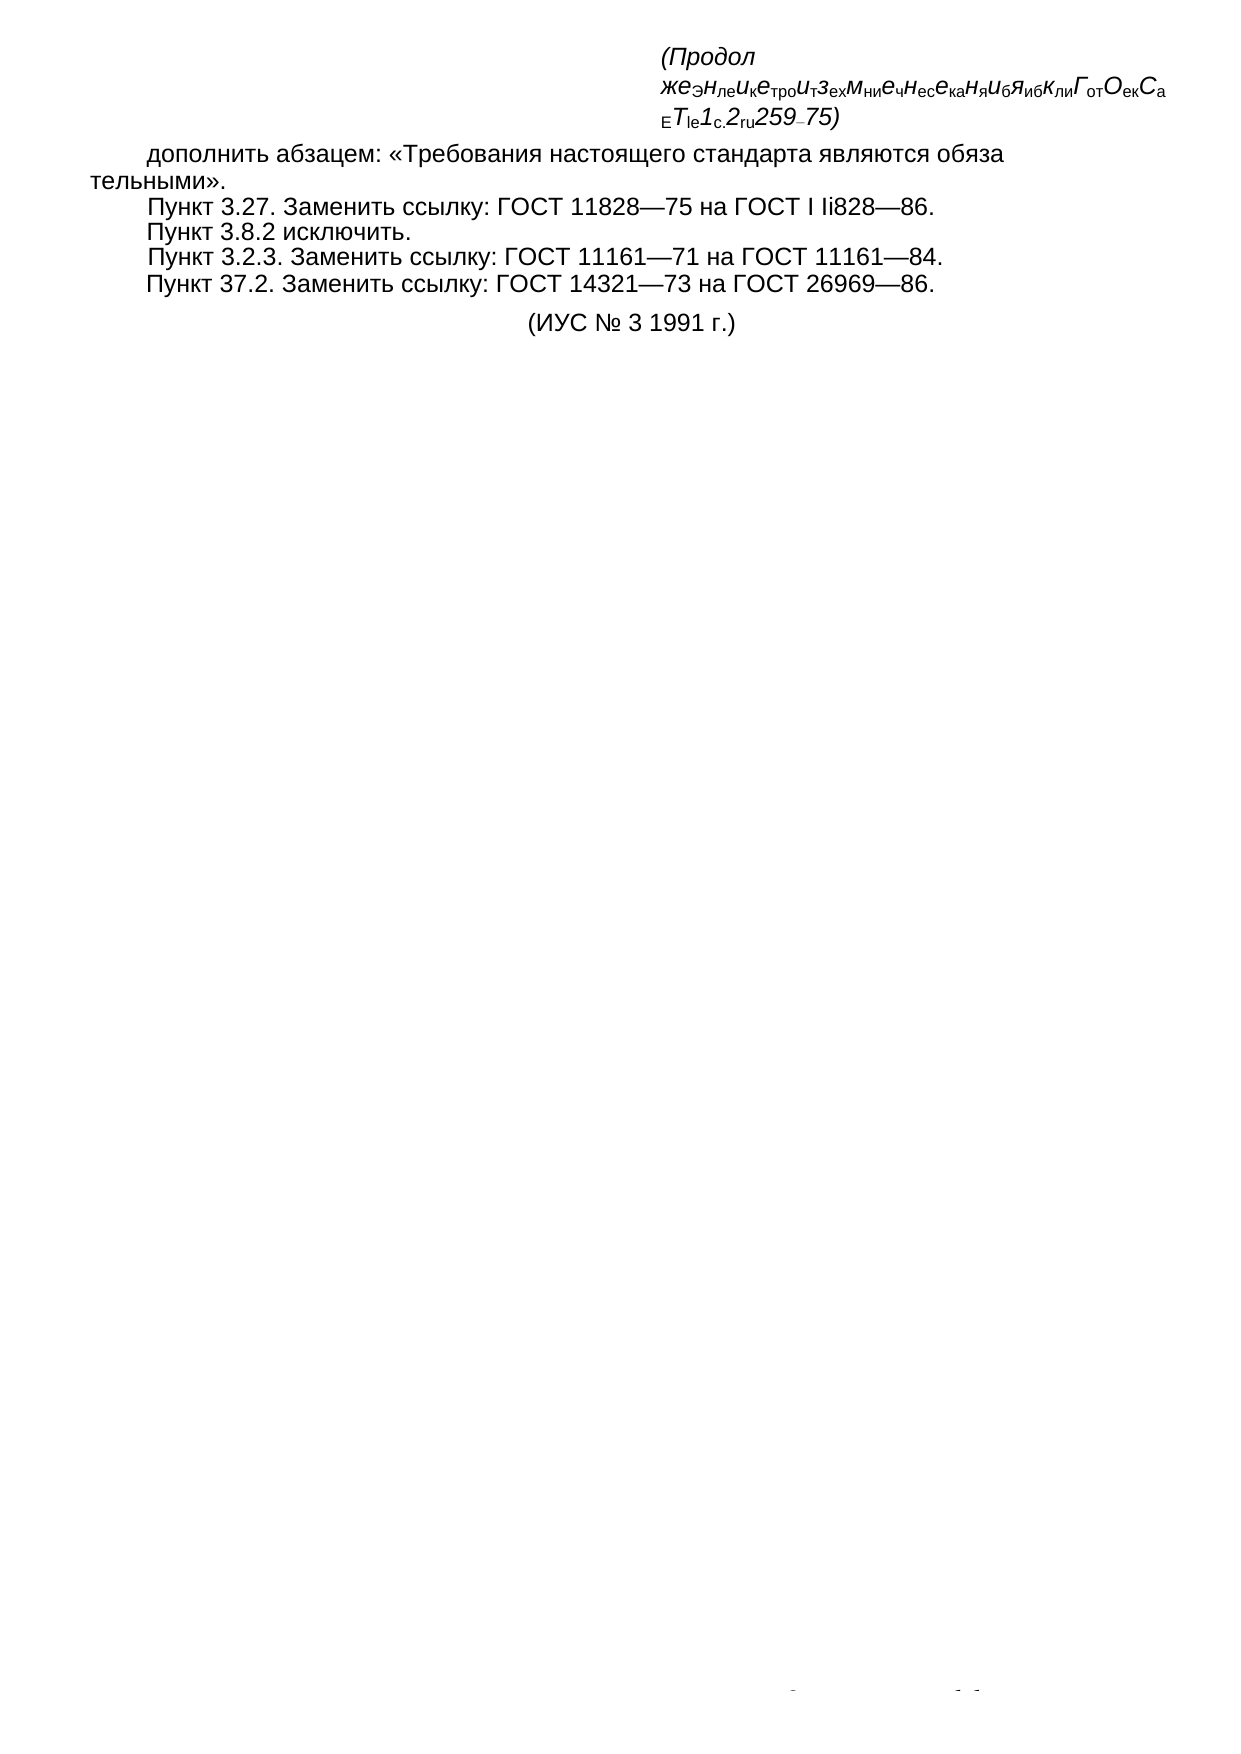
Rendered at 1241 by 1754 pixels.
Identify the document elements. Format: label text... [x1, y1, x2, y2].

text Пункт 37.2. Заменить ссылку: ГОСТ 14321—73 на ГОСТ 26969—86. [146, 271, 1186, 298]
text (ПродолжеЭнлеикетроитзехмниечнесеканяибяибклиГотОекСа EТle1c.2ru259—75) [661, 42, 1186, 132]
text дополнить абзацем: «Требования настоящего стандарта являются обяза­ тельными». [90, 142, 1016, 194]
text Пункт 3.27. Заменить ссылку: ГОСТ 11828—75 на ГОСТ I Ii828—86. Пункт 3.8.2 исключить. [146, 194, 938, 246]
text (ИУС № 3 1991 г.) [455, 308, 808, 337]
text Пункт 3.2.3. Заменить ссылку: ГОСТ 11161—71 на ГОСТ 11161—84. [147, 247, 1186, 271]
